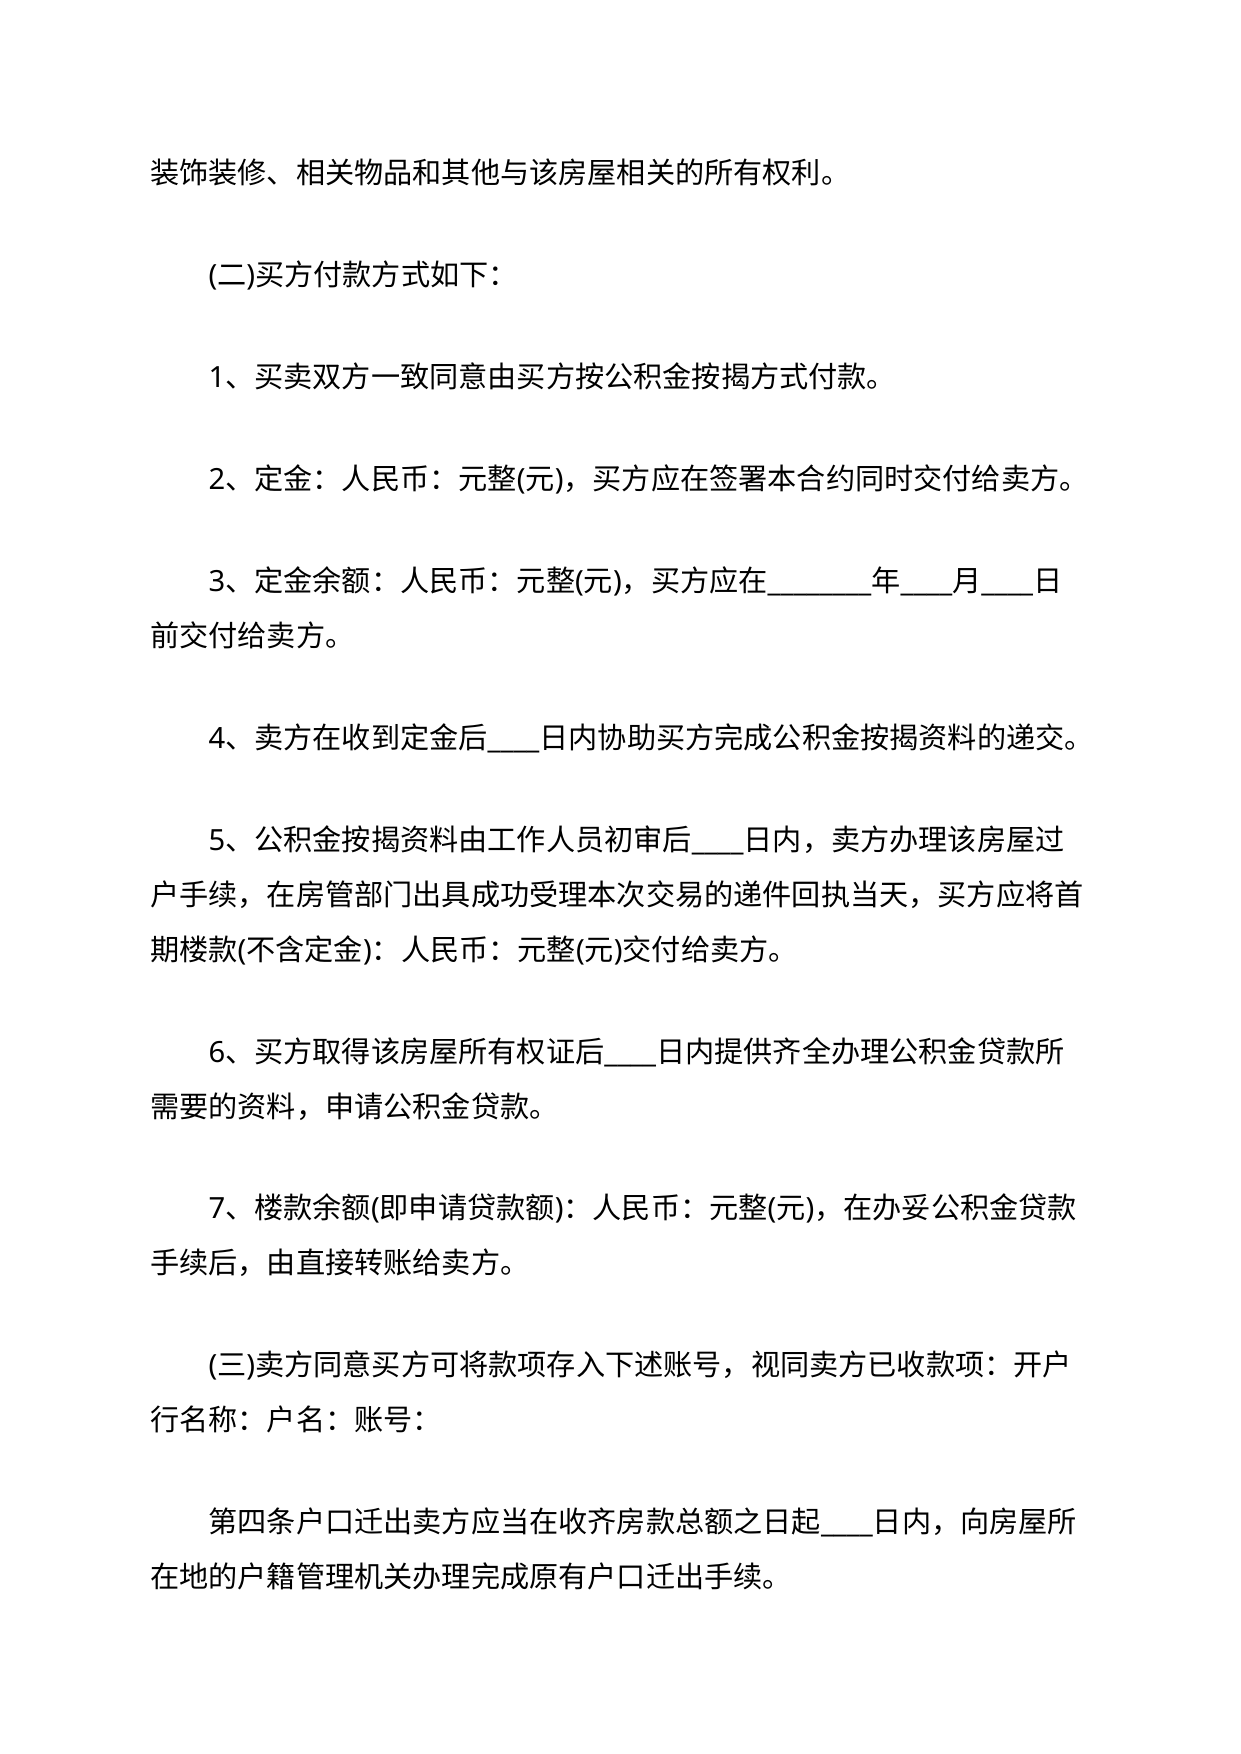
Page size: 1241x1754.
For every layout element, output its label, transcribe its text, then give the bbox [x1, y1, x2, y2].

text (三)卖方同意买方可将款项存入下述账号，视同卖方已收款项：开户行名称：户名：账号： [150, 1342, 1090, 1439]
text 7、楼款余额(即申请贷款额)：人民币：元整(元)，在办妥公积金贷款手续后，由直接转账给卖方。 [150, 1185, 1090, 1282]
text 2、定金：人民币：元整(元)，买方应在签署本合约同时交付给卖方。 [150, 456, 1090, 498]
text 1、买卖双方一致同意由买方按公积金按揭方式付款。 [150, 354, 1090, 396]
text 第四条户口迁出卖方应当在收齐房款总额之日起____日内，向房屋所在地的户籍管理机关办理完成原有户口迁出手续。 [150, 1499, 1090, 1596]
text (二)买方付款方式如下： [150, 252, 1090, 294]
text 3、定金余额：人民币：元整(元)，买方应在________年____月____日前交付给卖方。 [150, 558, 1090, 655]
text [150, 150, 1090, 192]
text 6、买方取得该房屋所有权证后____日内提供齐全办理公积金贷款所需要的资料，申请公积金贷款。 [150, 1028, 1090, 1126]
text 5、公积金按揭资料由工作人员初审后____日内，卖方办理该房屋过户手续，在房管部门出具成功受理本次交易的递件回执当天，买方应将首期楼款(不含定金)：人民币：元整(元)交付给卖方。 [150, 816, 1090, 969]
text 4、卖方在收到定金后____日内协助买方完成公积金按揭资料的递交。 [150, 714, 1090, 757]
